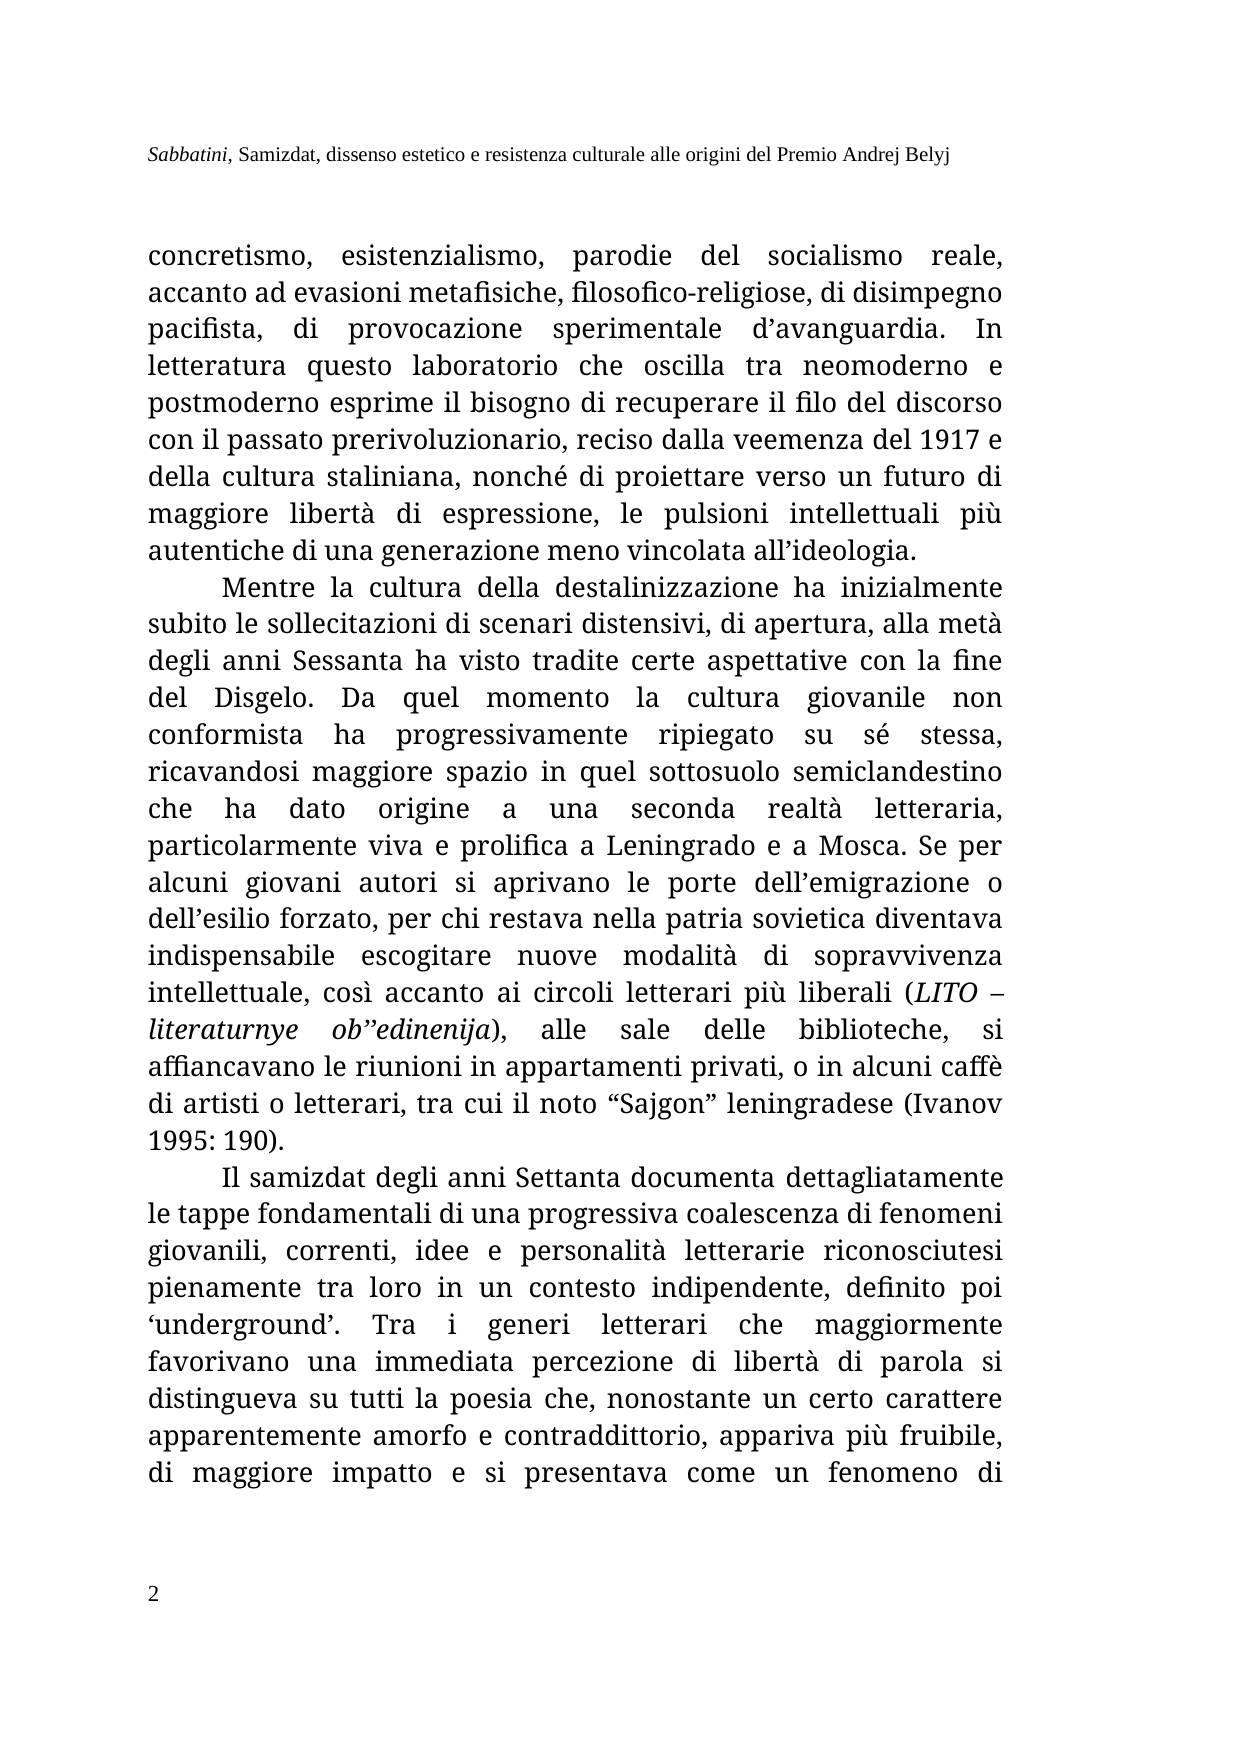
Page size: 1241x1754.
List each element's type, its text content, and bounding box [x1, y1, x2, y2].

text Mentre la cultura della destalinizzazione ha inizialmente subito le sollecitazioni di scenari distensivi, di apertura, alla metà degli anni Sessanta ha visto tradite certe aspettative con la fine del Disgelo. Da quel momento la cultura giovanile non conformista ha progressivamente ripiegato su sé stessa, ricavandosi maggiore spazio in quel sottosuolo semiclandestino che ha dato origine a una seconda realtà letteraria, particolarmente viva e prolifica a Leningrado e a Mosca. Se per alcuni giovani autori si aprivano le porte dell’emigrazione o dell’esilio forzato, per chi restava nella patria sovietica diventava indispensabile escogitare nuove modalità di sopravvivenza intellettuale, così accanto ai circoli letterari più liberali (LITO – literaturnye ob’’edinenija), alle sale delle biblioteche, si affiancavano le riunioni in appartamenti privati, o in alcuni caffè di artisti o letterari, tra cui il noto “Sajgon” leningradese (Ivanov 1995: 190). [148, 568, 1004, 1158]
